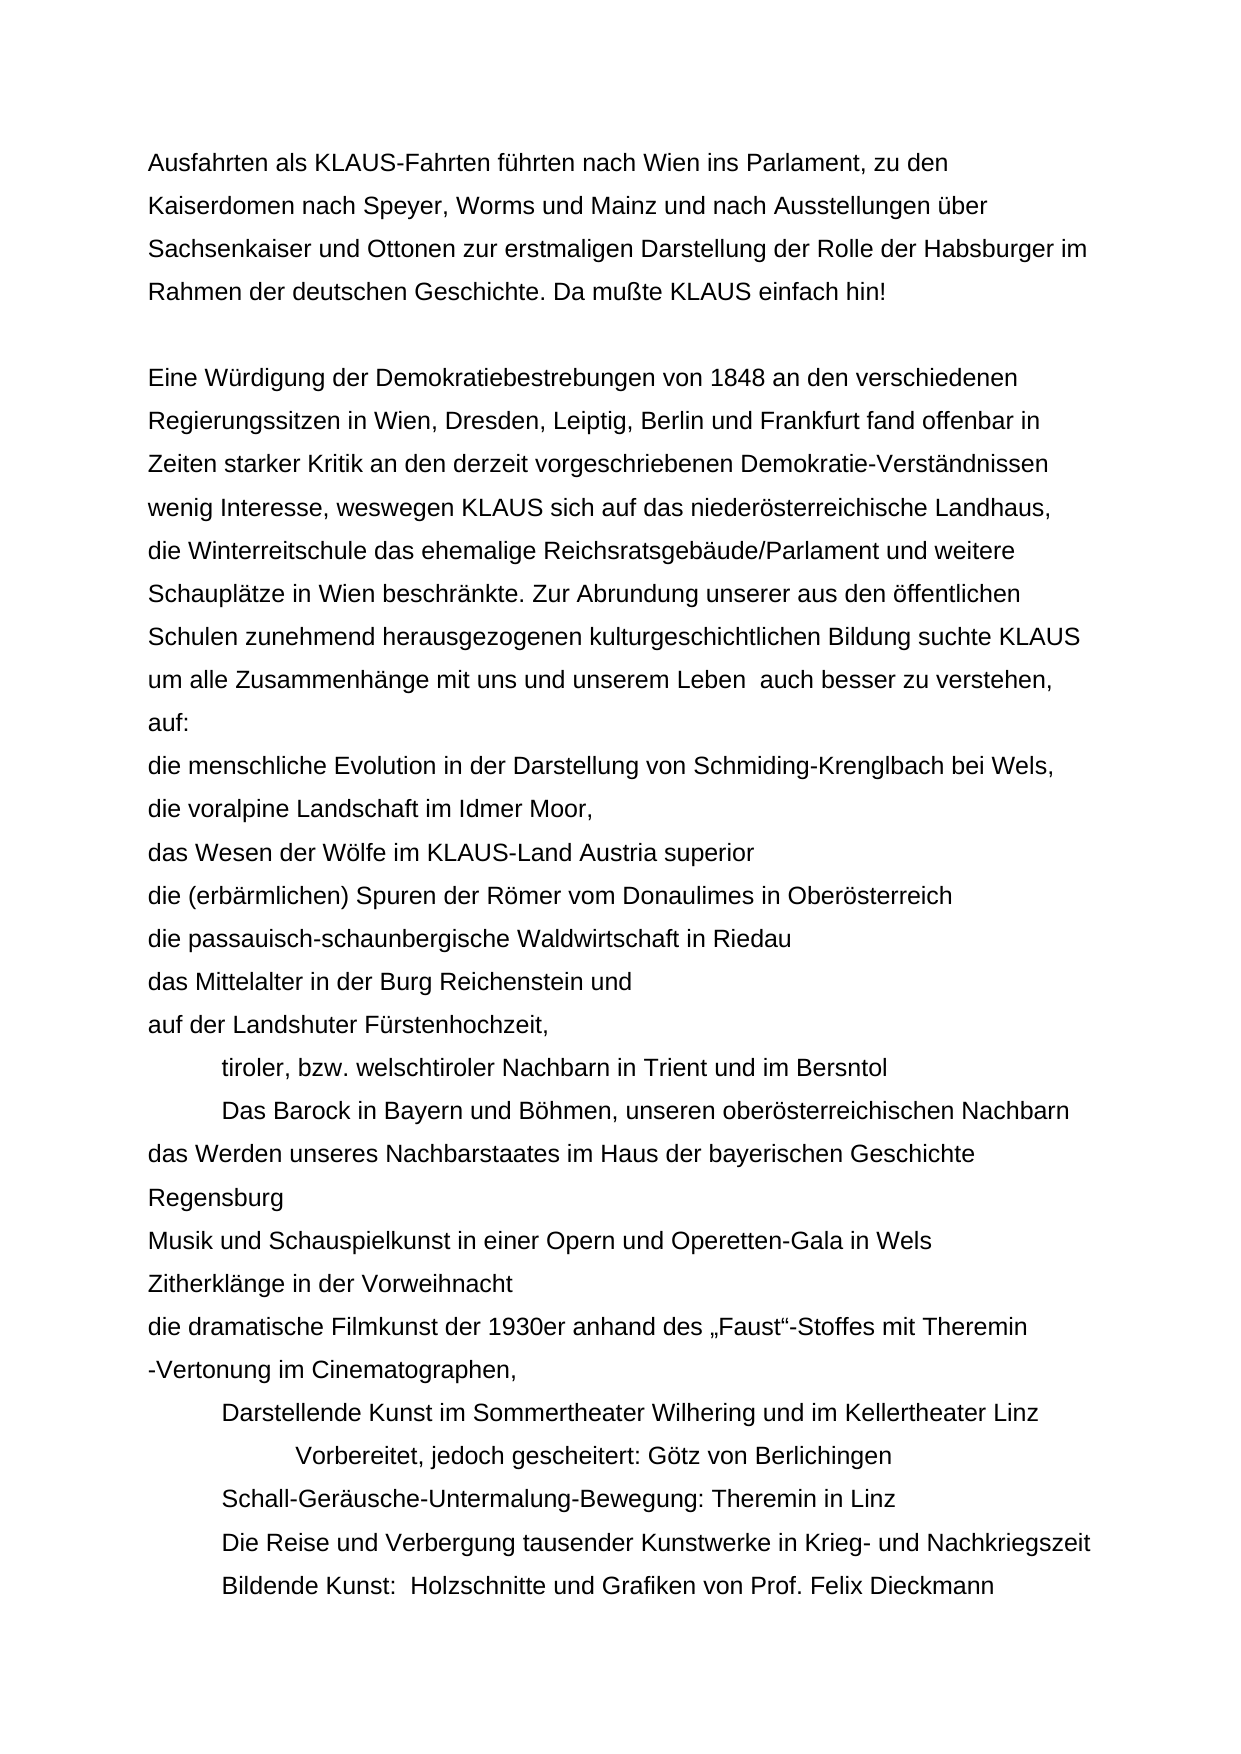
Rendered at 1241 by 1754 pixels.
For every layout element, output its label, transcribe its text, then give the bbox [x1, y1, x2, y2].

text die (erbärmlichen) Spuren der Römer vom Donaulimes in Oberösterreich [148, 881, 1093, 909]
text Vorbereitet, jedoch gescheitert: Götz von Berlichingen [148, 1441, 1093, 1470]
text Musik und Schauspielkunst in einer Opern und Operetten-Gala in Wels [148, 1226, 1093, 1254]
text das Werden unseres Nachbarstaates im Haus der bayerischen Geschichte Regensburg [148, 1139, 1093, 1211]
text die voralpine Landschaft im Idmer Moor, [148, 794, 1093, 823]
text Zitherklänge in der Vorweihnacht [148, 1269, 1093, 1298]
text Bildende Kunst: Holzschnitte und Grafiken von Prof. Felix Dieckmann [148, 1571, 1093, 1599]
text die menschliche Evolution in der Darstellung von Schmiding-Krenglbach bei Wels, [148, 751, 1093, 780]
text Das Barock in Bayern und Böhmen, unseren oberösterreichischen Nachbarn [148, 1096, 1093, 1125]
text Eine Würdigung der Demokratiebestrebungen von 1848 an den verschiedenen Regierungssitzen in Wien, Dresden, Leiptig, Berlin und Frankfurt fand offenbar in Zeiten starker Kritik an den derzeit vorgeschriebenen Demokratie-Verständnissen wenig Interesse, weswegen KLAUS sich auf das niederösterreichische Landhaus, die Winterreitschule das ehemalige Reichsratsgebäude/Parlament und weitere Schauplätze in Wien beschränkte. Zur Abrundung unserer aus den öffentlichen Schulen zunehmend herausgezogenen kulturgeschichtlichen Bildung suchte KLAUS um alle Zusammenhänge mit uns und unserem Leben auch besser zu verstehen, auf: [148, 363, 1093, 737]
text -Vertonung im Cinematographen, [148, 1355, 1093, 1384]
text Schall-Geräusche-Untermalung-Bewegung: Theremin in Linz [148, 1484, 1093, 1513]
text die dramatische Filmkunst der 1930er anhand des „Faust“-Stoffes mit Theremin [148, 1312, 1093, 1341]
text die passauisch-schaunbergische Waldwirtschaft in Riedau [148, 924, 1093, 953]
text das Mittelalter in der Burg Reichenstein und [148, 967, 1093, 996]
text Darstellende Kunst im Sommertheater Wilhering und im Kellertheater Linz [148, 1398, 1093, 1427]
text das Wesen der Wölfe im KLAUS-Land Austria superior [148, 838, 1093, 866]
text tiroler, bzw. welschtiroler Nachbarn in Trient und im Bersntol [148, 1053, 1093, 1082]
text auf der Landshuter Fürstenhochzeit, [148, 1010, 1093, 1039]
text Ausfahrten als KLAUS-Fahrten führten nach Wien ins Parlament, zu den Kaiserdomen nach Speyer, Worms und Mainz und nach Ausstellungen über Sachsenkaiser und Ottonen zur erstmaligen Darstellung der Rolle der Habsburger im Rahmen der deutschen Geschichte. Da mußte KLAUS einfach hin! [148, 148, 1093, 306]
text Die Reise und Verbergung tausender Kunstwerke in Krieg- und Nachkriegszeit [148, 1528, 1093, 1556]
